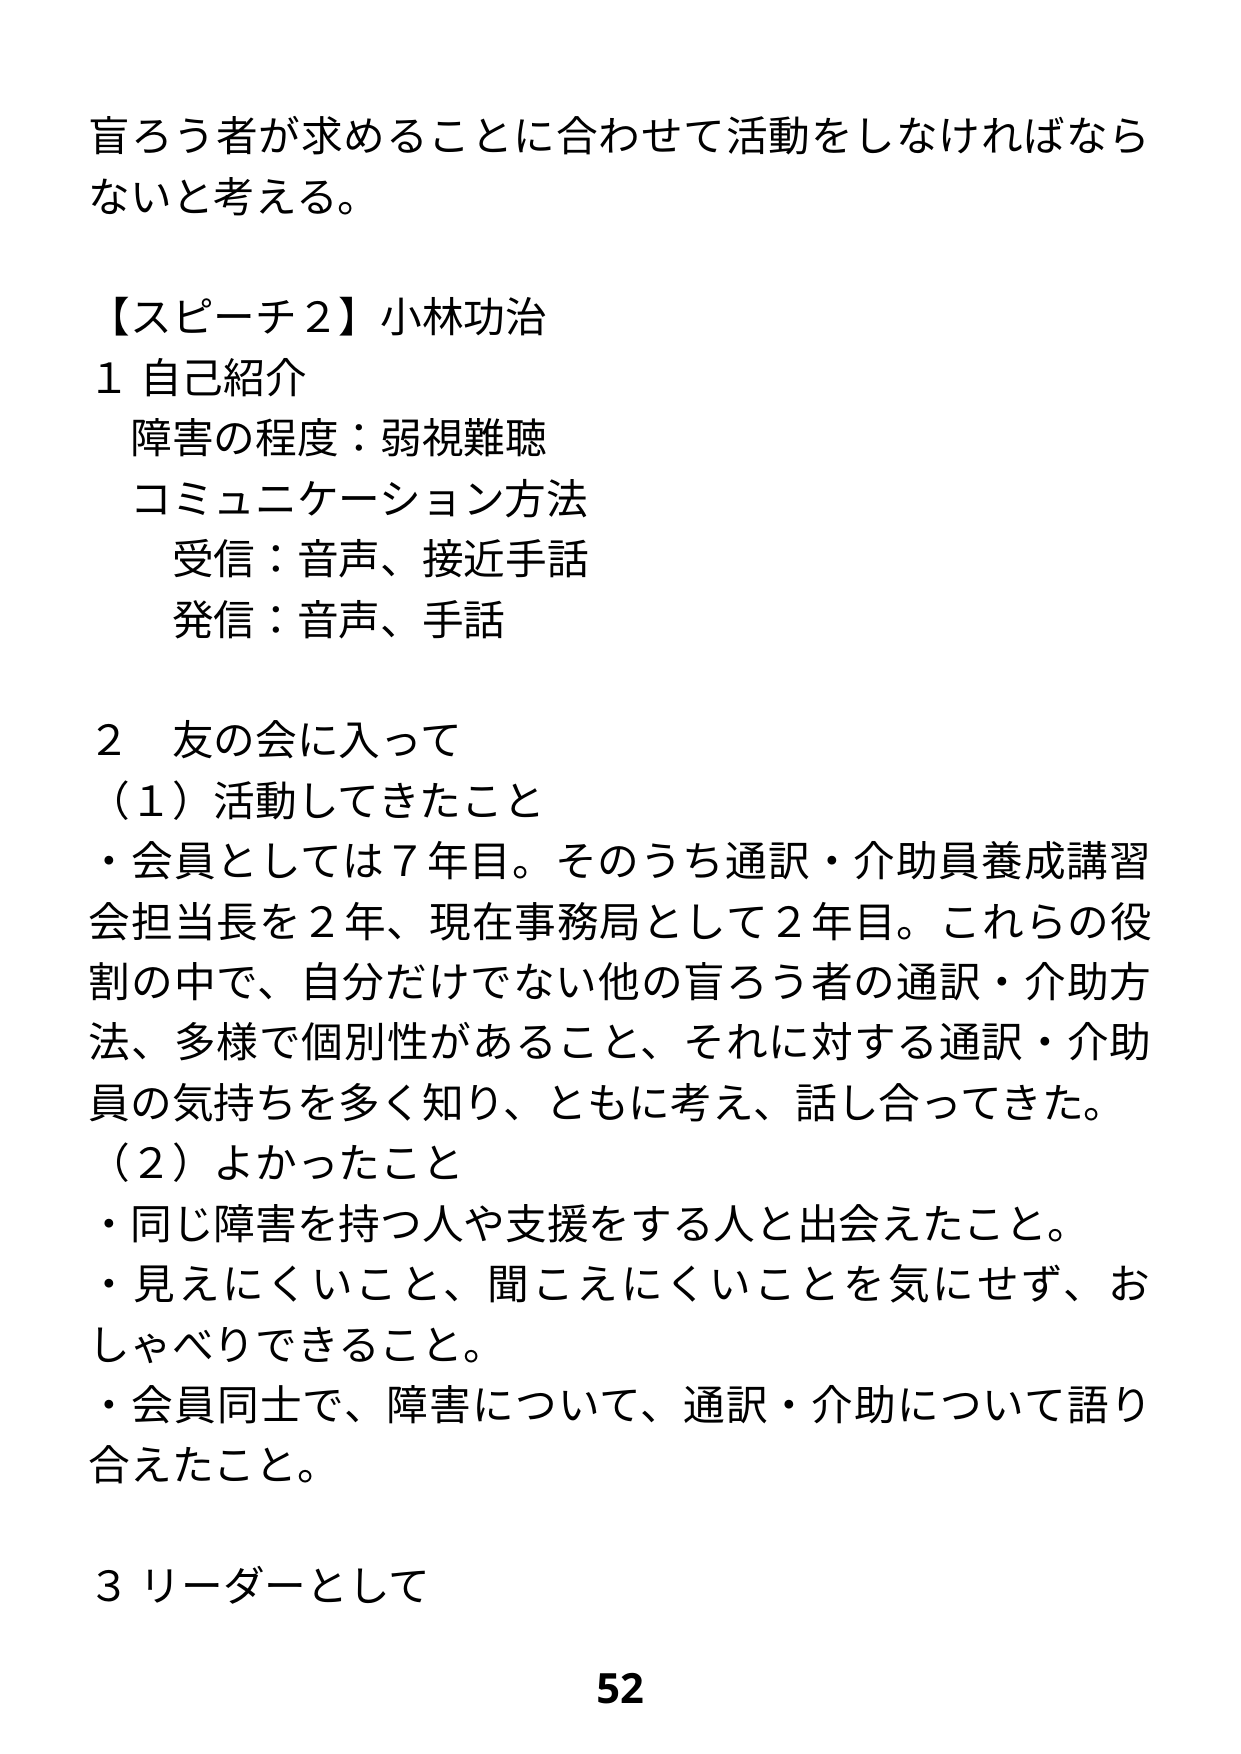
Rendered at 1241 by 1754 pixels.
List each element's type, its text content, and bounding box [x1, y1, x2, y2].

text ・見えにくいこと、聞こえにくいことを気にせず、おしゃべりできること。 [89, 1251, 1152, 1372]
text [89, 103, 1152, 224]
text （１）活動してきたこと [89, 768, 1152, 828]
text 【スピーチ２】小林功治 [89, 284, 1152, 345]
text 発信：音声、手話 [89, 587, 1152, 647]
text １ 自己紹介 [89, 345, 1152, 405]
text 障害の程度：弱視難聴 [89, 405, 1152, 466]
text ・会員同士で、障害について、通訳・介助について語り合えたこと。 [89, 1372, 1152, 1493]
text （２）よかったこと [89, 1130, 1152, 1191]
text 受信：音声、接近手話 [89, 526, 1152, 587]
text ３ リーダーとして [89, 1553, 1152, 1614]
text コミュニケーション方法 [89, 466, 1152, 526]
text ・同じ障害を持つ人や支援をする人と出会えたこと。 [89, 1191, 1152, 1251]
text ・会員としては７年目。そのうち通訳・介助員養成講習会担当長を２年、現在事務局として２年目。これらの役割の中で、自分だけでない他の盲ろう者の通訳・介助方法、多様で個別性があること、それに対する通訳・介助員の気持ちを多く知り、ともに考え、話し合ってきた。 [89, 828, 1152, 1130]
text ２ 友の会に入って [89, 707, 1152, 768]
